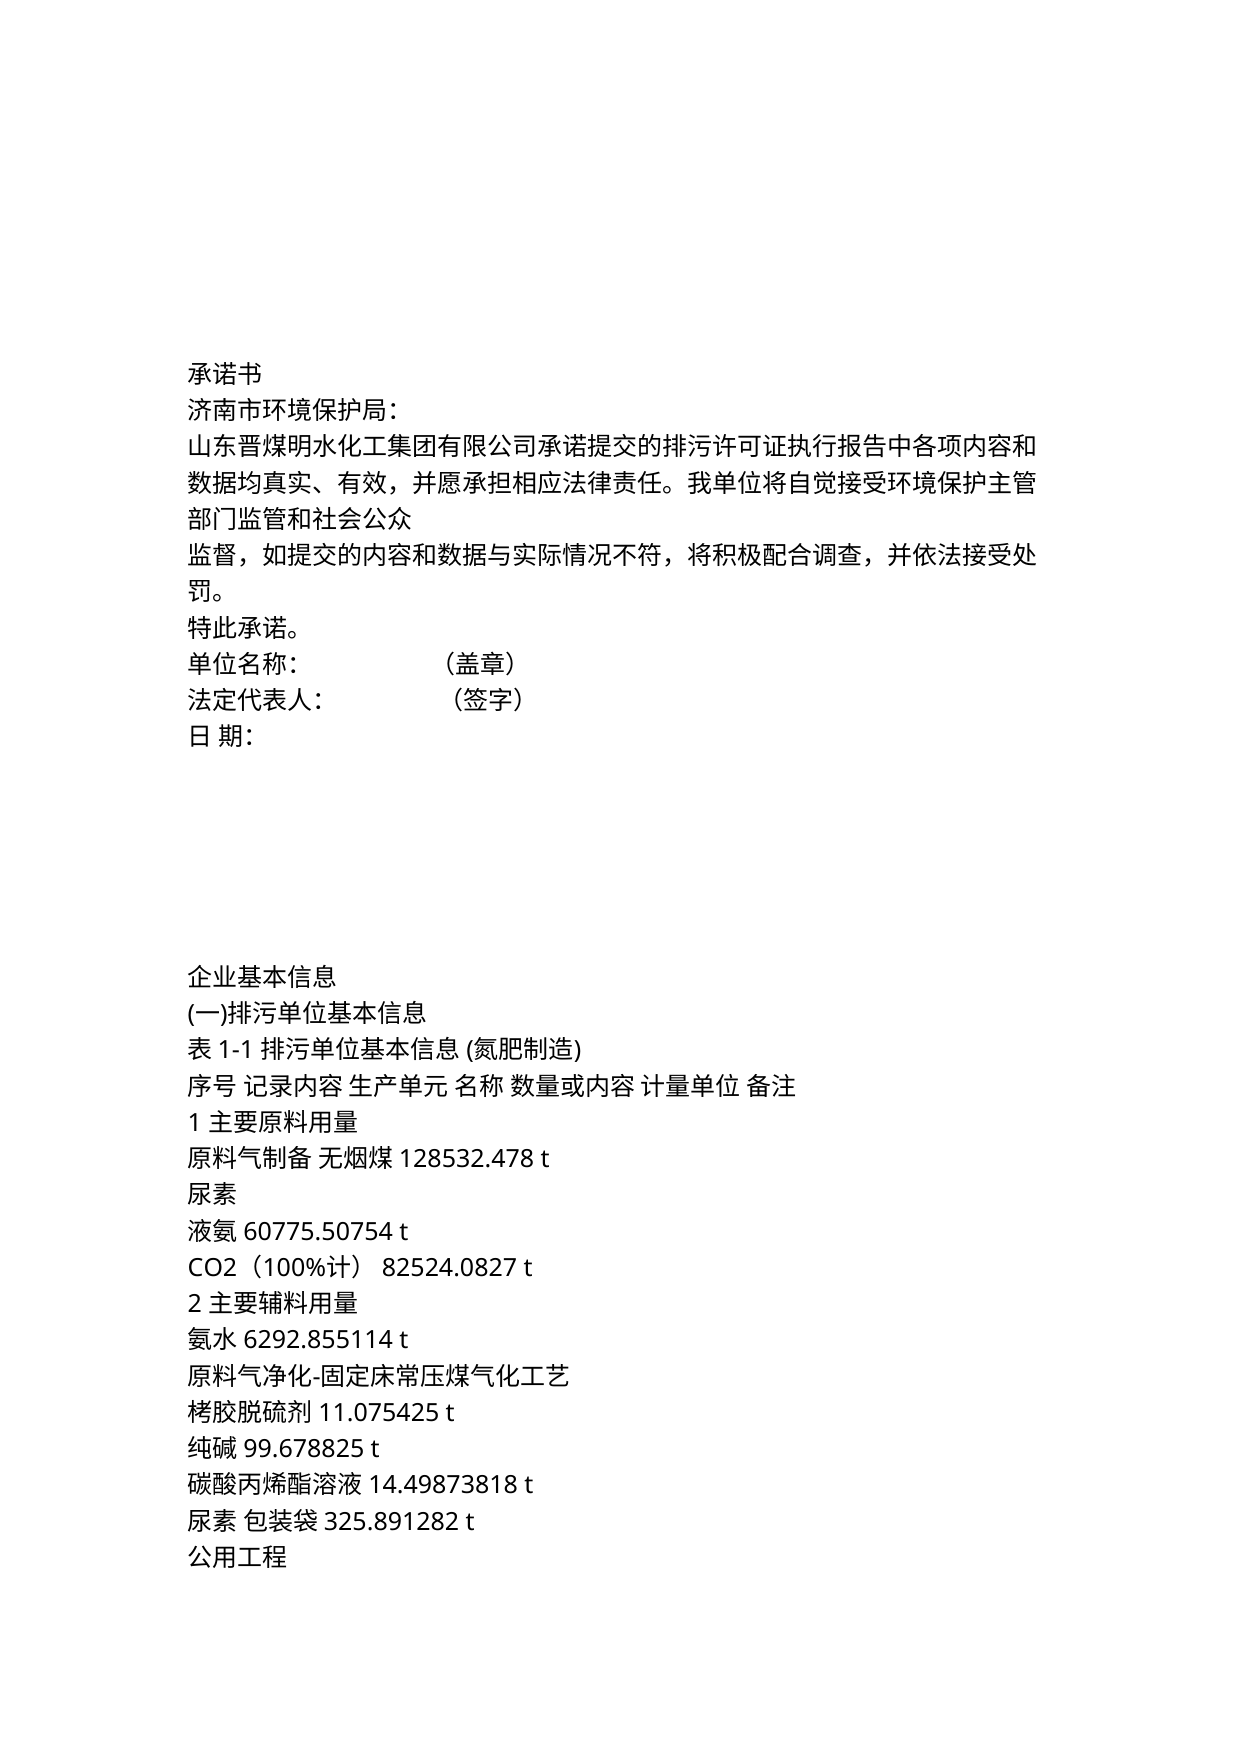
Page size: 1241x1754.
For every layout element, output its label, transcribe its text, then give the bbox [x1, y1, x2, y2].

text 纯碱 99.678825 t [187, 1429, 1053, 1465]
text 企业基本信息 [187, 957, 1053, 994]
text 尿素 [187, 1175, 1053, 1211]
text 公用工程 [187, 1537, 1053, 1574]
text 2 主要辅料用量 [187, 1284, 1053, 1320]
text 济南市环境保护局： [187, 391, 1053, 427]
text 表1-1 排污单位基本信息 (氮肥制造) [187, 1030, 1053, 1066]
text 承诺书 [187, 354, 1053, 391]
text 监督，如提交的内容和数据与实际情况不符，将积极配合调查，并依法接受处罚。 [187, 536, 1053, 608]
text 氨水 6292.855114 t [187, 1320, 1053, 1356]
text 山东晋煤明水化工集团有限公司承诺提交的排污许可证执行报告中各项内容和数据均真实、有效，并愿承担相应法律责任。我单位将自觉接受环境保护主管部门监管和社会公众 [187, 427, 1053, 536]
text 法定代表人： （签字） [187, 681, 1053, 717]
text 原料气净化-固定床常压煤气化工艺 [187, 1356, 1053, 1392]
text (一)排污单位基本信息 [187, 994, 1053, 1030]
text 1 主要原料用量 [187, 1102, 1053, 1139]
text 液氨 60775.50754 t [187, 1211, 1053, 1247]
text 原料气制备 无烟煤 128532.478 t [187, 1139, 1053, 1175]
text 单位名称： （盖章） [187, 644, 1053, 681]
text 日 期： [187, 717, 1053, 753]
text CO2（100%计） 82524.0827 t [187, 1247, 1053, 1284]
text 序号 记录内容 生产单元 名称 数量或内容 计量单位 备注 [187, 1066, 1053, 1102]
text 碳酸丙烯酯溶液 14.49873818 t [187, 1465, 1053, 1501]
text 特此承诺。 [187, 608, 1053, 644]
text 栲胶脱硫剂 11.075425 t [187, 1392, 1053, 1429]
text 尿素 包装袋 325.891282 t [187, 1501, 1053, 1537]
